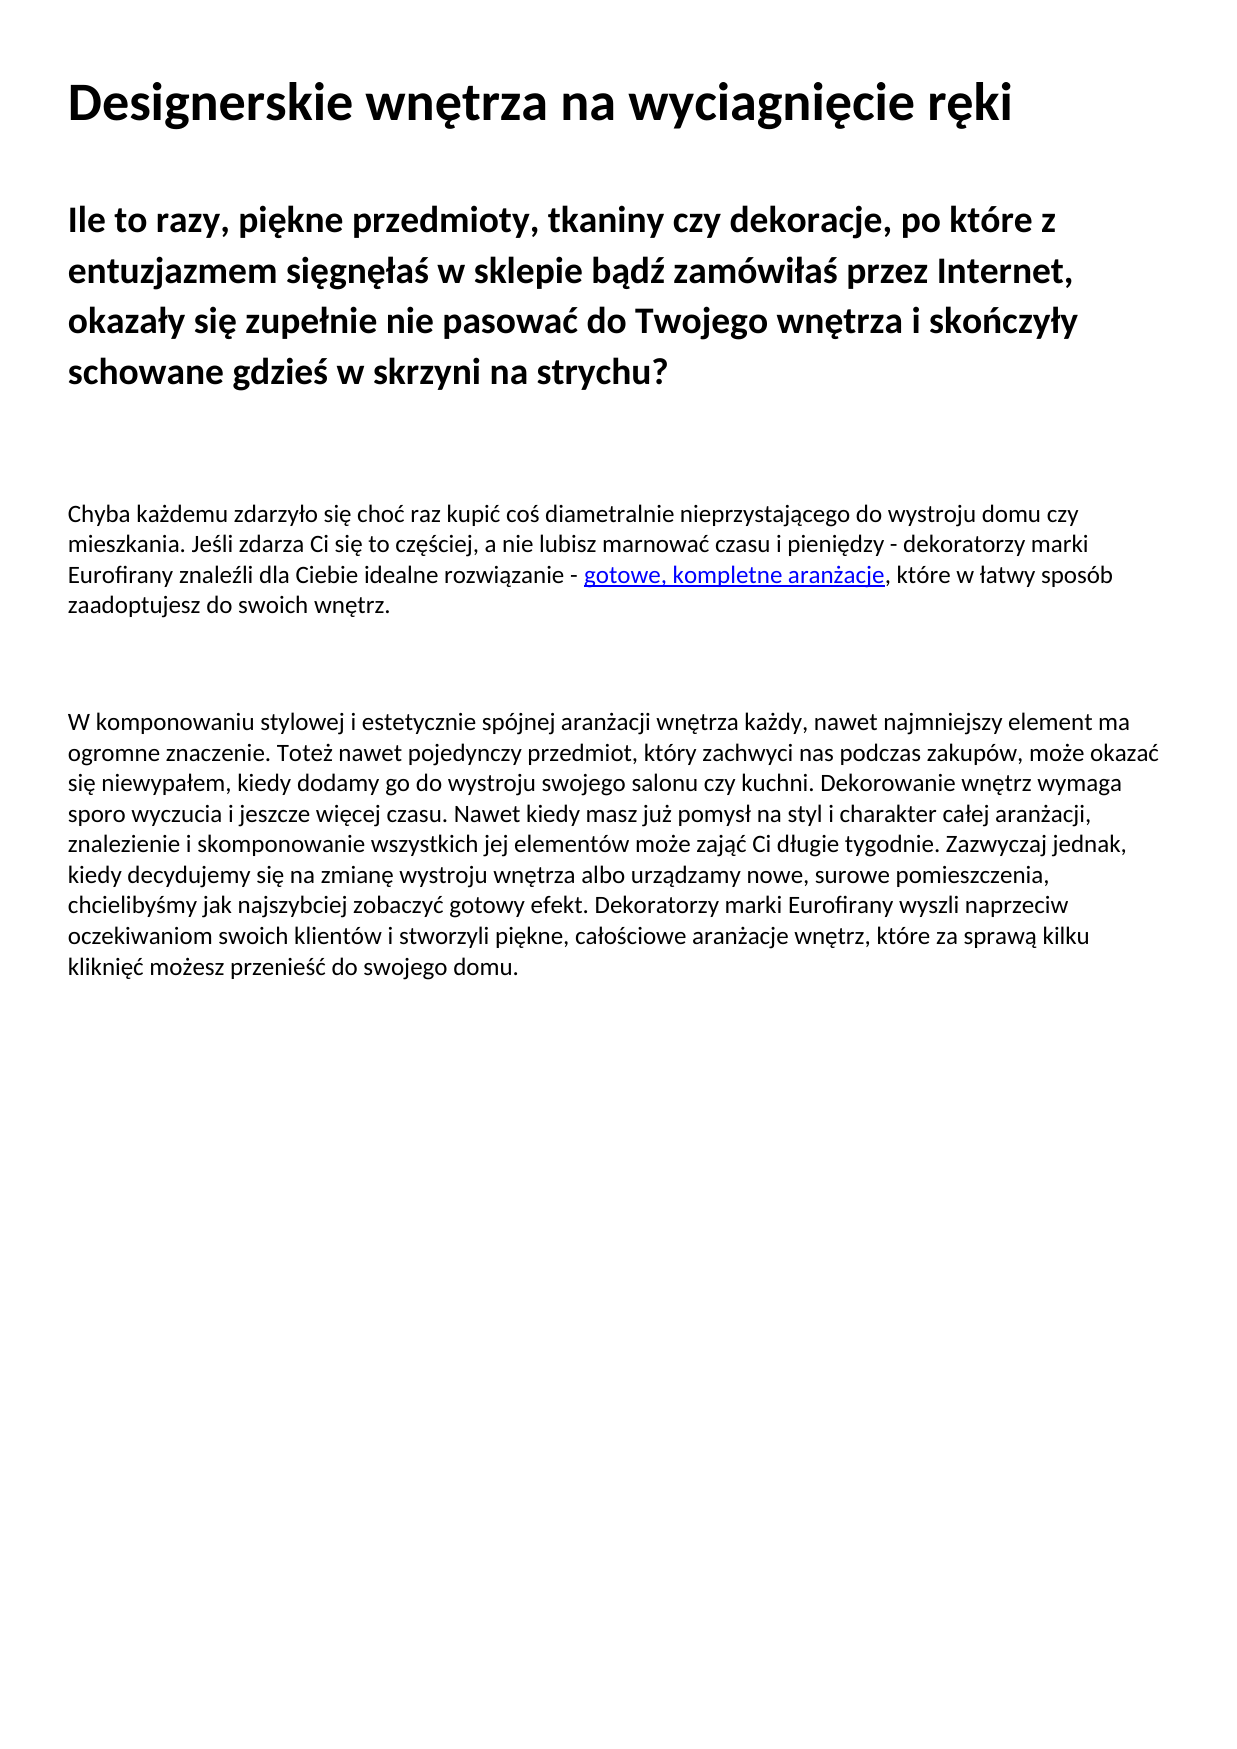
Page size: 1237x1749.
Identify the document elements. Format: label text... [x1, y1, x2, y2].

text Ile to razy, piękne przedmioty, tkaniny czy dekoracje, po które z entuzjazmem sięgnęłaś w sklepie bądź zamówiłaś przez Internet, okazały się zupełnie nie pasować do Twojego wnętrza i skończyły schowane gdzieś w skrzyni na strychu? [68, 196, 1169, 393]
text Designerskie wnętrza na wyciagnięcie ręki [68, 68, 1169, 134]
text Chyba każdemu zdarzyło się choć raz kupić coś diametralnie nieprzystającego do wystroju domu czy mieszkania. Jeśli zdarza Ci się to częściej, a nie lubisz marnować czasu i pieniędzy - dekoratorzy marki Eurofirany znaleźli dla Ciebie idealne rozwiązanie - gotowe, kompletne aranżacje, które w łatwy sposób zaadoptujesz do swoich wnętrz. [68, 498, 1169, 620]
text W komponowaniu stylowej i estetycznie spójnej aranżacji wnętrza każdy, nawet najmniejszy element ma ogromne znaczenie. Toteż nawet pojedynczy przedmiot, który zachwyci nas podczas zakupów, może okazać się niewypałem, kiedy dodamy go do wystroju swojego salonu czy kuchni. Dekorowanie wnętrz wymaga sporo wyczucia i jeszcze więcej czasu. Nawet kiedy masz już pomysł na styl i charakter całej aranżacji, znalezienie i skomponowanie wszystkich jej elementów może zająć Ci długie tygodnie. Zazwyczaj jednak, kiedy decydujemy się na zmianę wystroju wnętrza albo urządzamy nowe, surowe pomieszczenia, chcielibyśmy jak najszybciej zobaczyć gotowy efekt. Dekoratorzy marki Eurofirany wyszli naprzeciw oczekiwaniom swoich klientów i stworzyli piękne, całościowe aranżacje wnętrz, które za sprawą kilku kliknięć możesz przenieść do swojego domu. [68, 707, 1169, 981]
